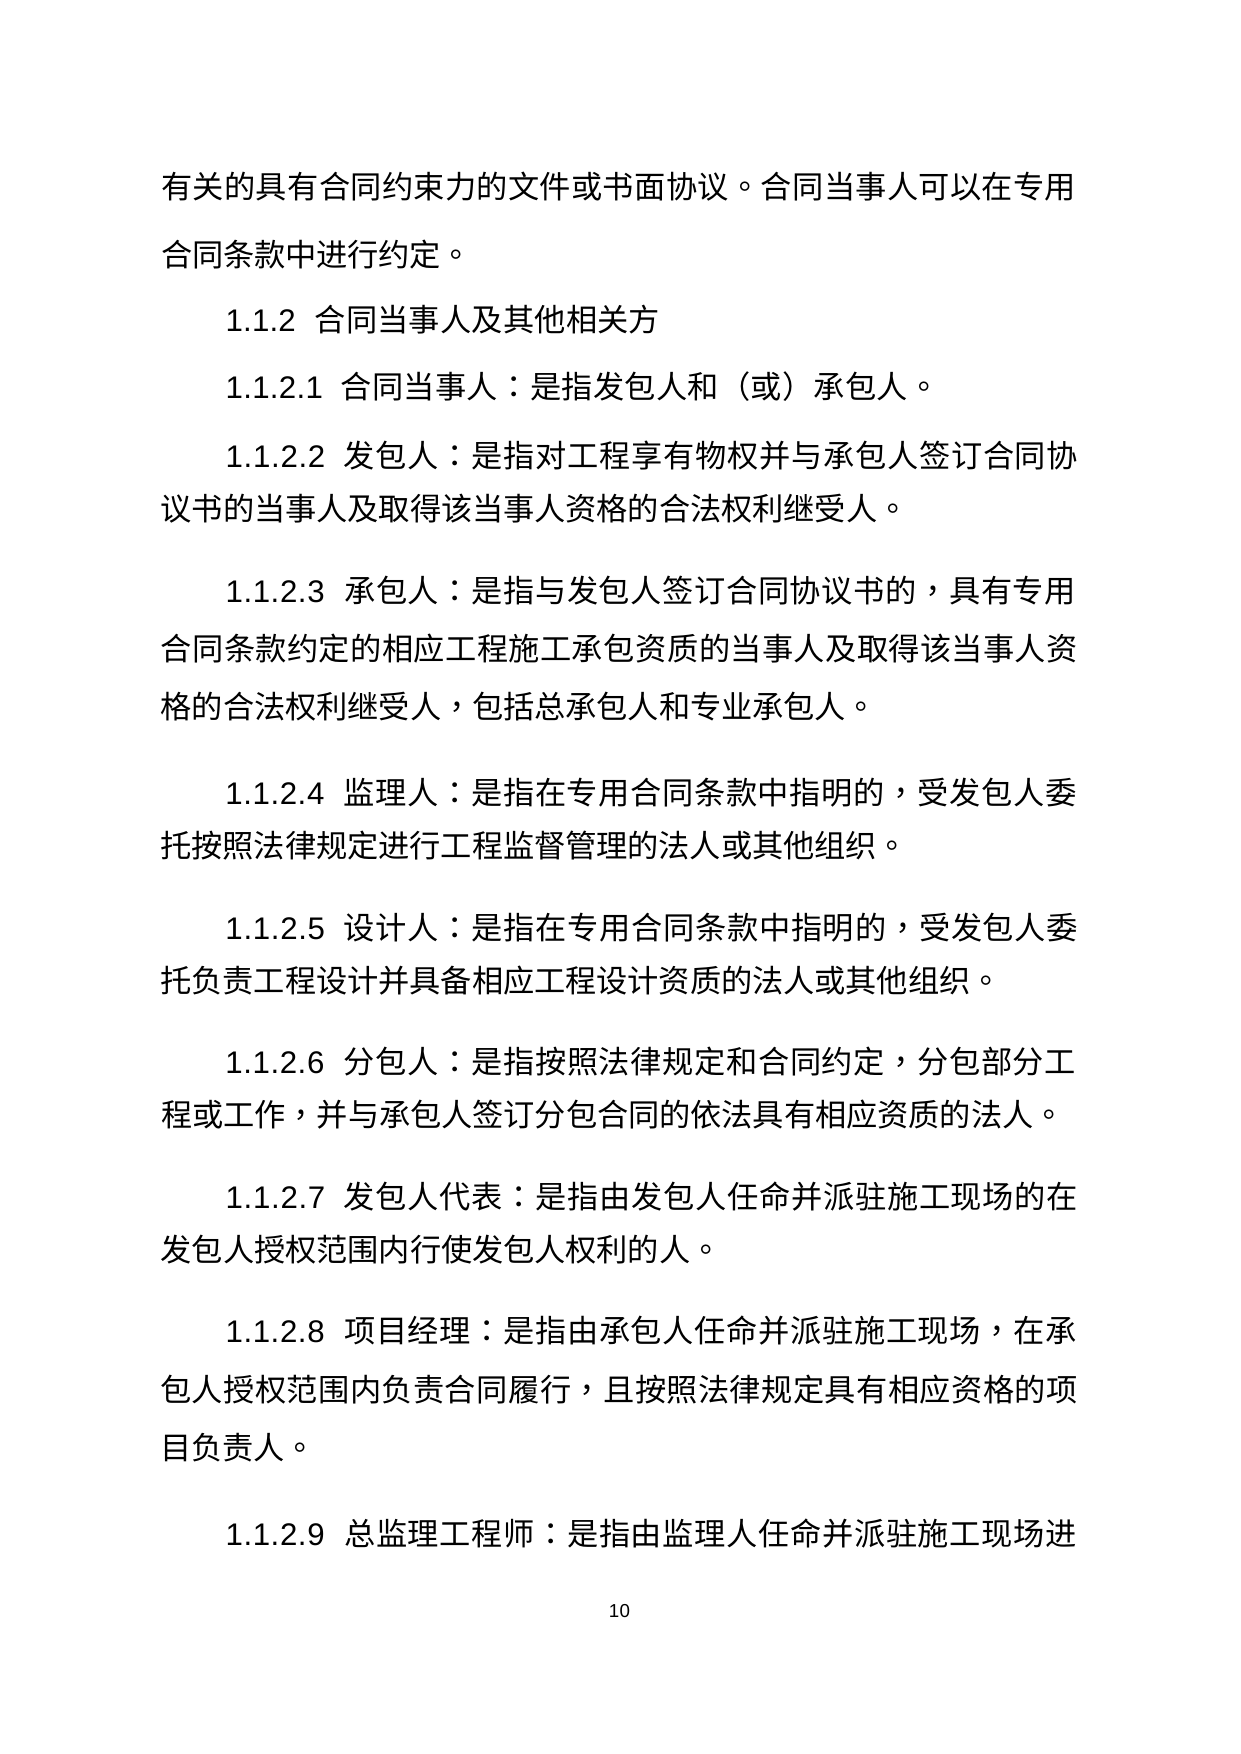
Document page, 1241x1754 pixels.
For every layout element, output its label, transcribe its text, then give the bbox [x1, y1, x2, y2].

text 1.1.2.4 监理人：是指在专用合同条款中指明的，受发包人委 托按照法律规定进行工程监督管理的法人或其他组织。 [160, 771, 1079, 867]
text 1.1.2.5 设计人：是指在专用合同条款中指明的，受发包人委 托负责工程设计并具备相应工程设计资质的法人或其他组织。 [160, 906, 1079, 1001]
text 1.1.2.1 合同当事人：是指发包人和（或）承包人。 [225, 367, 1079, 406]
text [161, 1512, 1079, 1555]
text 有关的具有合同约束力的文件或书面协议。合同当事人可以在专用 合同条款中进行约定。 [161, 164, 1078, 275]
text 1.1.2.3 承包人：是指与发包人签订合同协议书的，具有专用 合同条款约定的相应工程施工承包资质的当事人及取得该当事人资 格的合法权利继受人，包括总承包人和专业承包人。 [161, 569, 1078, 727]
text 1.1.2.2 发包人：是指对工程享有物权并与承包人签订合同协 议书的当事人及取得该当事人资格的合法权利继受人。 [161, 434, 1079, 530]
text 1.1.2.6 分包人：是指按照法律规定和合同约定，分包部分工 程或工作，并与承包人签订分包合同的依法具有相应资质的法人。 [161, 1040, 1079, 1136]
text 1.1.2 合同当事人及其他相关方 [225, 301, 1079, 339]
text 1.1.2.8 项目经理：是指由承包人任命并派驻施工现场，在承 包人授权范围内负责合同履行，且按照法律规定具有相应资格的项 目负责人。 [160, 1309, 1079, 1469]
text 1.1.2.7 发包人代表：是指由发包人任命并派驻施工现场的在 发包人授权范围内行使发包人权利的人。 [161, 1174, 1078, 1270]
